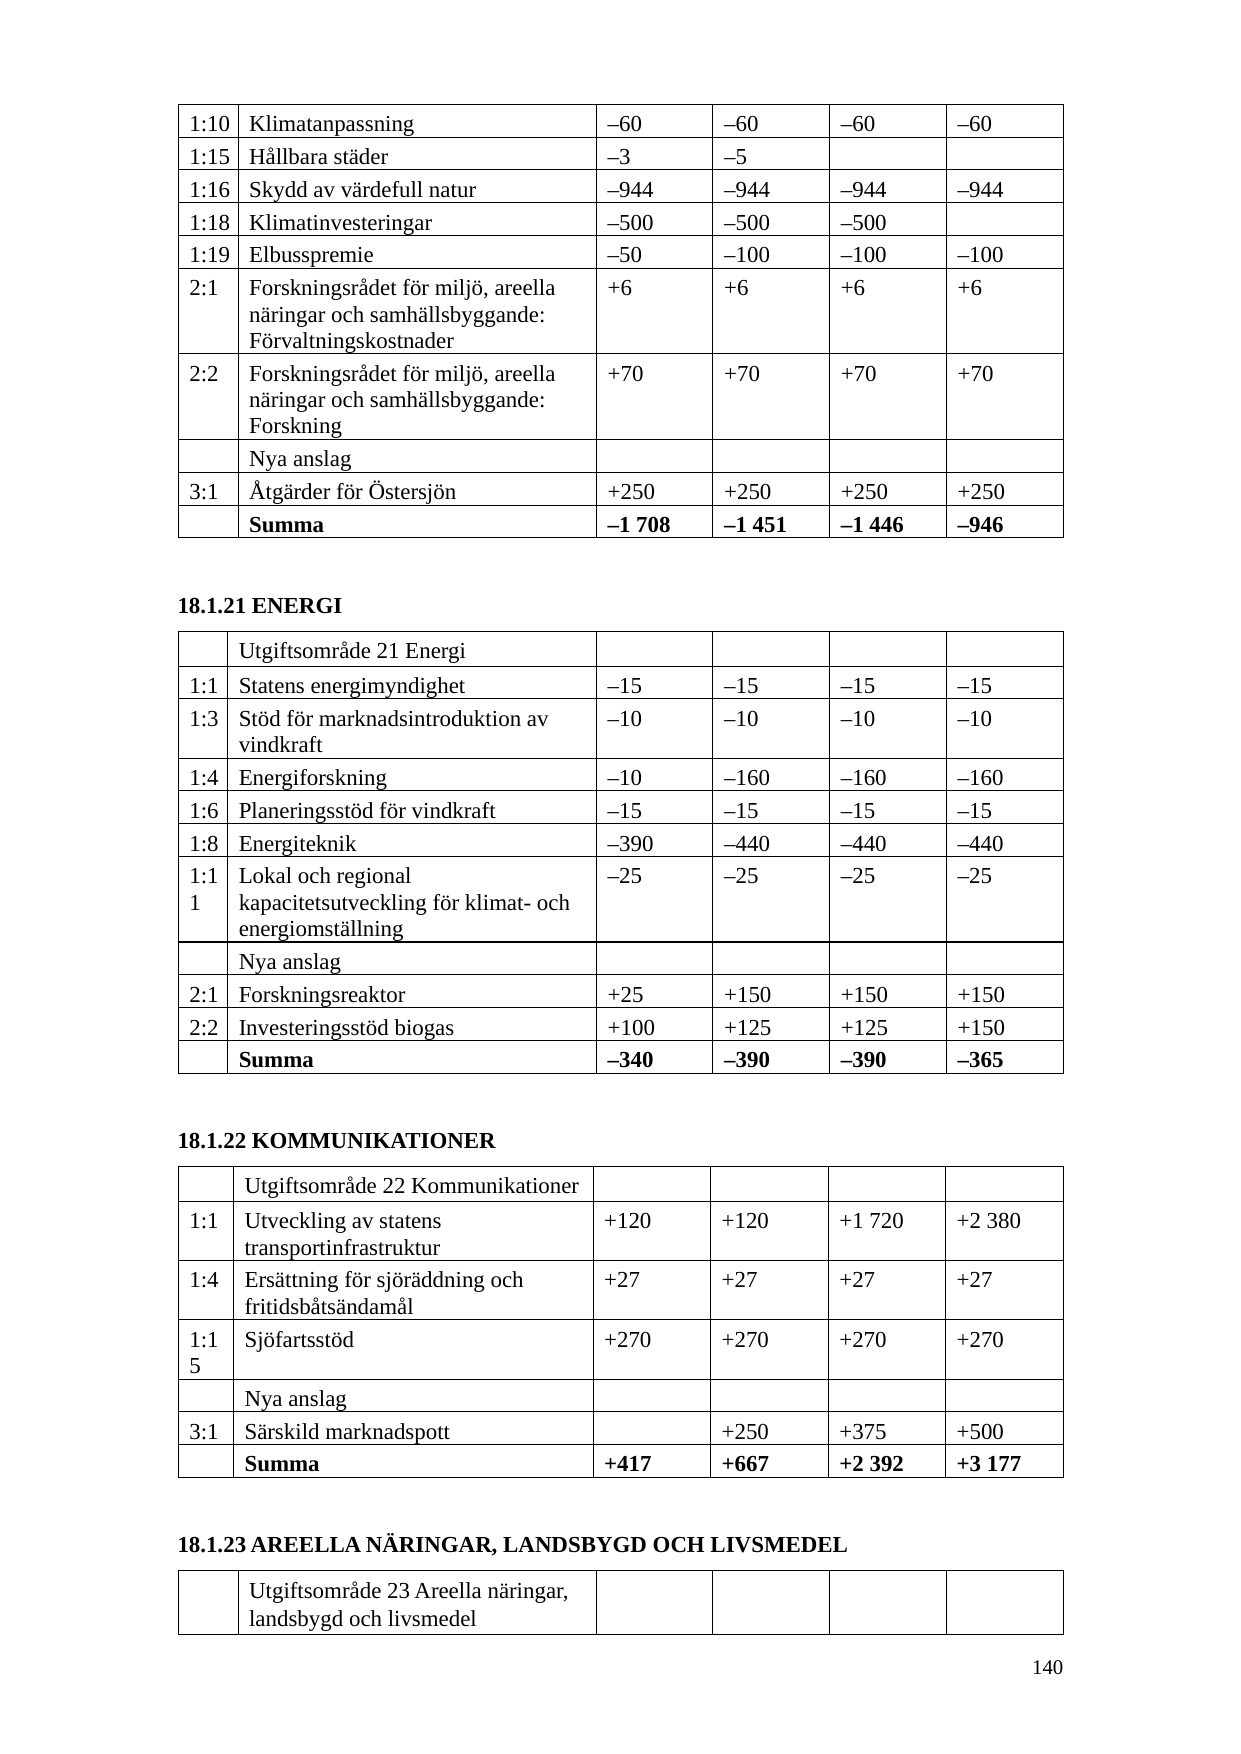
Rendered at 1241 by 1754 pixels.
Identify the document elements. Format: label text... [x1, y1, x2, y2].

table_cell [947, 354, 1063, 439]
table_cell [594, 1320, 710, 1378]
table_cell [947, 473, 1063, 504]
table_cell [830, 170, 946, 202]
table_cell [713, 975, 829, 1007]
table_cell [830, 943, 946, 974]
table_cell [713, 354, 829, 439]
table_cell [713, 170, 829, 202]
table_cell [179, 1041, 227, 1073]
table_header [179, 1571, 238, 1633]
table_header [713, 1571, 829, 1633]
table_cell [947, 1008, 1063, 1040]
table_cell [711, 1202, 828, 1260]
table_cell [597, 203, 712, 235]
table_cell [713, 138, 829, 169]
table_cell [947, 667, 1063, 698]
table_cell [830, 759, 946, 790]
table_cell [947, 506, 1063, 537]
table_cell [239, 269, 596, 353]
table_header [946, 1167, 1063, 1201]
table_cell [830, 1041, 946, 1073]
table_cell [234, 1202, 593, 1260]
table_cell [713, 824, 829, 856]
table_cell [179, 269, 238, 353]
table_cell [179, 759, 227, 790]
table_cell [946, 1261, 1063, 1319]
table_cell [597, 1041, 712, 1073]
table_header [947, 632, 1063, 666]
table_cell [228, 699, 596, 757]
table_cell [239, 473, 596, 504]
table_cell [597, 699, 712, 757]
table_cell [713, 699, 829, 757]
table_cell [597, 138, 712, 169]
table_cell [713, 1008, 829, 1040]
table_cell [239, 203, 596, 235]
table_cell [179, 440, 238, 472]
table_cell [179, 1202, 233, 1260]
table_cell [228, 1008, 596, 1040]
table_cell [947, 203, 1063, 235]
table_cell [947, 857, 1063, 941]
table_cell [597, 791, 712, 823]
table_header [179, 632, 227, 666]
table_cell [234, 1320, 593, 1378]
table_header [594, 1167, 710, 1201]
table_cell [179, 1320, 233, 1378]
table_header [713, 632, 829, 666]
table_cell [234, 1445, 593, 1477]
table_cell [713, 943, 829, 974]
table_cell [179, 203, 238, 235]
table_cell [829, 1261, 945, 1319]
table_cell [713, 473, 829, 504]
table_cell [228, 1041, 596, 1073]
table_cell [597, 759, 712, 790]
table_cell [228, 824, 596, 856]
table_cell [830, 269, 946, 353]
subtitle 18.1.21 ENERGI [177, 592, 1063, 618]
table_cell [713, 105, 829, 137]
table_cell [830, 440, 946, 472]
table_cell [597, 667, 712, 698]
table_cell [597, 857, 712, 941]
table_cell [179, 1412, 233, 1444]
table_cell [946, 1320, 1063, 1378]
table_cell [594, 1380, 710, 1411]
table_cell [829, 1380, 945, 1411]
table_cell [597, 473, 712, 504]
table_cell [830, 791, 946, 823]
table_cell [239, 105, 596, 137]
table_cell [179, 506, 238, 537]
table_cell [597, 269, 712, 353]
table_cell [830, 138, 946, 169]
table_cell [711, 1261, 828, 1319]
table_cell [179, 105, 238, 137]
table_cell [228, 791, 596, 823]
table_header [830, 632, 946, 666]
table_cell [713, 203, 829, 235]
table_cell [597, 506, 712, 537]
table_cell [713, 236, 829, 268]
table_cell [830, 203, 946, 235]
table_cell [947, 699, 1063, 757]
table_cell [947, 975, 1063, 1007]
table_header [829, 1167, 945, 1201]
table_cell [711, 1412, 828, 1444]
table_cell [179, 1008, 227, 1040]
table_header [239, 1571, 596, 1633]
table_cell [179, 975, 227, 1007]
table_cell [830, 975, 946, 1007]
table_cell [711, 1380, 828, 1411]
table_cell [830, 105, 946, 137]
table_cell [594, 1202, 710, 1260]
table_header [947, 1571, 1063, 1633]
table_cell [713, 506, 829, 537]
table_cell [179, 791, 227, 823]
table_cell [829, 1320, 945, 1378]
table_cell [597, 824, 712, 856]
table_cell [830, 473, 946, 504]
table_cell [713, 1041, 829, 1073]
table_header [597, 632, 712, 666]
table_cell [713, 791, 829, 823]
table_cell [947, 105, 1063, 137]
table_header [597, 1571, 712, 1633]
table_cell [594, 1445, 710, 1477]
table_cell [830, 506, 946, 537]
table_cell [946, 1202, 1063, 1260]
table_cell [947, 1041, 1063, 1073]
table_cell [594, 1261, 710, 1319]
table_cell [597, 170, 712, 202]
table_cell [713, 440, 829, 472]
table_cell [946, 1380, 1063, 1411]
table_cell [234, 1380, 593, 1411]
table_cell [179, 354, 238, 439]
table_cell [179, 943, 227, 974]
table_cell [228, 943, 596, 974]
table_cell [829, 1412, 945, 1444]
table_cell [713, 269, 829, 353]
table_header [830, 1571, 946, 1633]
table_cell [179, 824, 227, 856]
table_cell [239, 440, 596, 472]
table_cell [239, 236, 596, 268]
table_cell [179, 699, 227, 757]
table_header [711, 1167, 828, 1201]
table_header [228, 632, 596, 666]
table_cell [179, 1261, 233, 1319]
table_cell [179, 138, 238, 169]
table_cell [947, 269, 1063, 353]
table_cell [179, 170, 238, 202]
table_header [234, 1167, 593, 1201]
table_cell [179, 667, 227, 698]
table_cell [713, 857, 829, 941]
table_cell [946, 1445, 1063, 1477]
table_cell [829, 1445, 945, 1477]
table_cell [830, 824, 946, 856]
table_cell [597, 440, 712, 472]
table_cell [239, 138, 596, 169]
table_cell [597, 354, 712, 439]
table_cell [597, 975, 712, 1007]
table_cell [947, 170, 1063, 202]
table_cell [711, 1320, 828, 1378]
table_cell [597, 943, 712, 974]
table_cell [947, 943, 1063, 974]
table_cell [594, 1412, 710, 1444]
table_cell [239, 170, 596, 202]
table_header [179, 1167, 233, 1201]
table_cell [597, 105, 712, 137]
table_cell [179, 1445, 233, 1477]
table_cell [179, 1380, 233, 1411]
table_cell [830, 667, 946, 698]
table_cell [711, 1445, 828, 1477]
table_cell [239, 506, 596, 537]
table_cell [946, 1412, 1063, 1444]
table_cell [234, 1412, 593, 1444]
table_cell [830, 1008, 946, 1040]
subtitle 18.1.22 KOMMUNIKATIONER [177, 1127, 1063, 1153]
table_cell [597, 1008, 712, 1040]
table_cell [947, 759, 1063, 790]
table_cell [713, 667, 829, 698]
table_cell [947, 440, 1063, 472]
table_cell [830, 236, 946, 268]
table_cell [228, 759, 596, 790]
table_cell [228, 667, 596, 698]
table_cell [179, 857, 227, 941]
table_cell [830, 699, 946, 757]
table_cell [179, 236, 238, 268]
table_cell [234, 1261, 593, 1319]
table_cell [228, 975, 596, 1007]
subtitle 18.1.23 AREELLA NÄRINGAR, LANDSBYGD OCH LIVSMEDEL [177, 1531, 1063, 1558]
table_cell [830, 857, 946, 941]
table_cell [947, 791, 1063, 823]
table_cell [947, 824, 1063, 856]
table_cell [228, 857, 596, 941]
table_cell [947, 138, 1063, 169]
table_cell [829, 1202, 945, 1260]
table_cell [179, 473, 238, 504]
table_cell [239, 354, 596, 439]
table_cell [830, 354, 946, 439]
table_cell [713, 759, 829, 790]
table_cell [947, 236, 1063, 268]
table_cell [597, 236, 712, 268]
